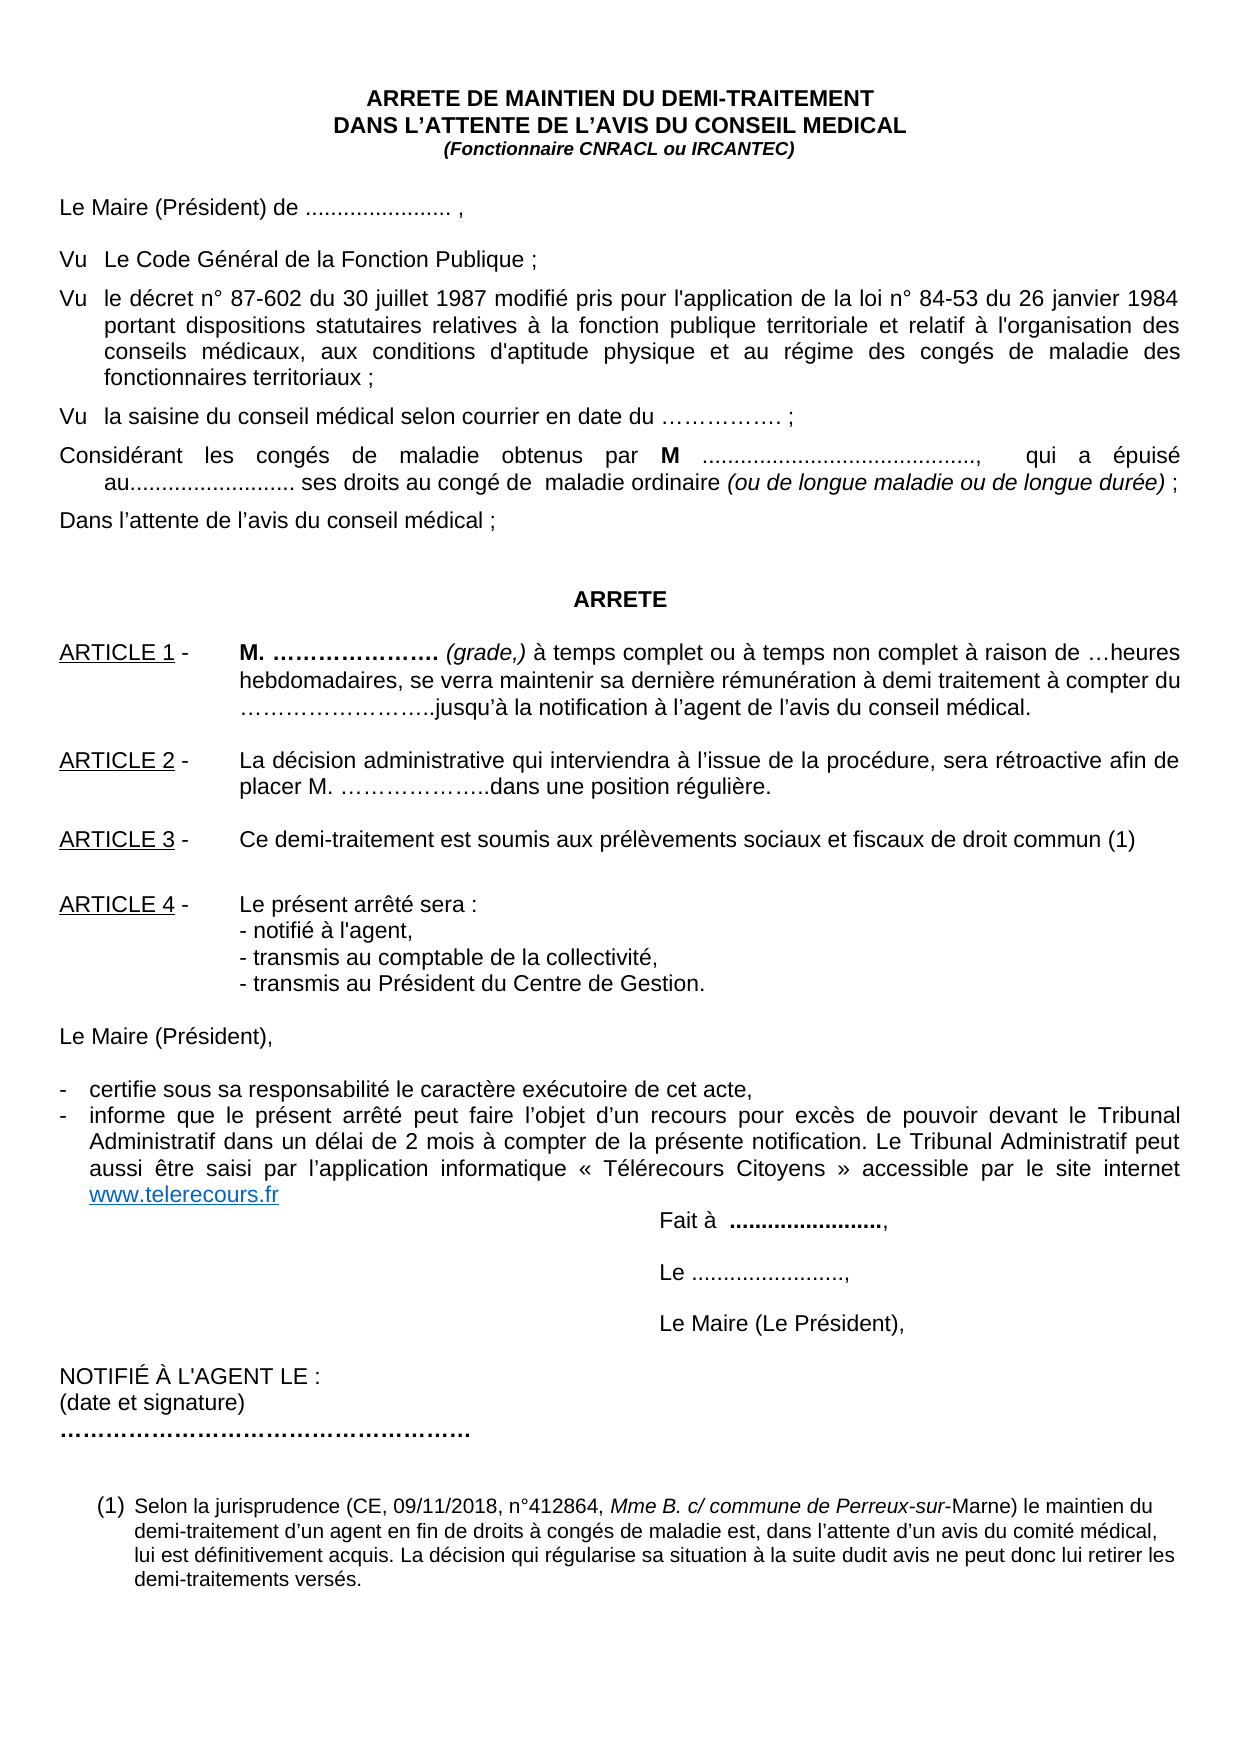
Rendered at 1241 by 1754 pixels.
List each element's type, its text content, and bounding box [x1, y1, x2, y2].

text Considérant les congés de maladie obtenus par M ..........................................., qui a épuisé au.......................... ses droits au congé de maladie ordinaire (ou de longue maladie ou de longue durée) ; [59, 442, 1181, 495]
text (Fonctionnaire CNRACL ou IRCANTEC) [59, 138, 1181, 160]
text Vu Le Code Général de la Fonction Publique ; [59, 246, 1181, 273]
text Le ........................, [59, 1259, 1181, 1285]
text NOTIFIÉ À L'AGENT LE : [59, 1363, 1181, 1389]
text - transmis au Président du Centre de Gestion. [59, 970, 1181, 997]
text ARTICLE 4 - Le présent arrêté sera : [59, 891, 1181, 917]
text DANS L’ATTENTE DE L’AVIS DU CONSEIL MEDICAL [59, 112, 1181, 138]
text (date et signature) [59, 1389, 1181, 1416]
text Fait à ........................, [59, 1207, 1181, 1234]
list Selon la jurisprudence (CE, 09/11/2018, n°412864, Mme B. c/ commune de Perreux-sur-Marne) le maintien du demi-traitement d’un agent en fin de droits à congés de maladie est, dans l’attente d’un avis du comité médical, lui est définitivement acquis. La décision qui régularise sa situation à la suite dudit avis ne peut donc lui retirer les demi-traitements versés. [97, 1492, 1181, 1590]
text Le Maire (Président), [59, 1023, 1181, 1049]
text ……………………………………………… [59, 1416, 1181, 1442]
text Dans l’attente de l’avis du conseil médical ; [59, 507, 1181, 534]
text Le Maire (Président) de ....................... , [59, 194, 1181, 220]
text ARTICLE 2 - La décision administrative qui interviendra à l’issue de la procédure, sera rétroactive afin de placer M. ………………..dans une position régulière. [59, 747, 1181, 799]
text Le Maire (Le Président), [59, 1310, 1181, 1336]
text Vu le décret n° 87-602 du 30 juillet 1987 modifié pris pour l'application de la loi n° 84-53 du 26 janvier 1984 portant dispositions statutaires relatives à la fonction publique territoriale et relatif à l'organisation des conseils médicaux, aux conditions d'aptitude physique et au régime des congés de maladie des fonctionnaires territoriaux ; [59, 285, 1181, 391]
text - informe que le présent arrêté peut faire l’objet d’un recours pour excès de pouvoir devant le Tribunal Administratif dans un délai de 2 mois à compter de la présente notification. Le Tribunal Administratif peut aussi être saisi par l’application informatique « Télérecours Citoyens » accessible par le site internet www.telerecours.fr [59, 1102, 1181, 1207]
text - notifié à l'agent, [59, 917, 1181, 944]
text ARRETE [59, 586, 1181, 613]
text Vu la saisine du conseil médical selon courrier en date du ……………. ; [59, 403, 1181, 429]
text - certifie sous sa responsabilité le caractère exécutoire de cet acte, [59, 1076, 1181, 1102]
text ARRETE DE MAINTIEN DU DEMI-TRAITEMENT [59, 85, 1181, 112]
text - transmis au comptable de la collectivité, [59, 944, 1181, 970]
text ARTICLE 3 - Ce demi-traitement est soumis aux prélèvements sociaux et fiscaux de droit commun (1) [59, 826, 1181, 852]
text ARTICLE 1 - M. …………………. (grade,) à temps complet ou à temps non complet à raison de …heures hebdomadaires, se verra maintenir sa dernière rémunération à demi traitement à compter du ……………………..jusqu’à la notification à l’agent de l’avis du conseil médical. [59, 639, 1181, 721]
